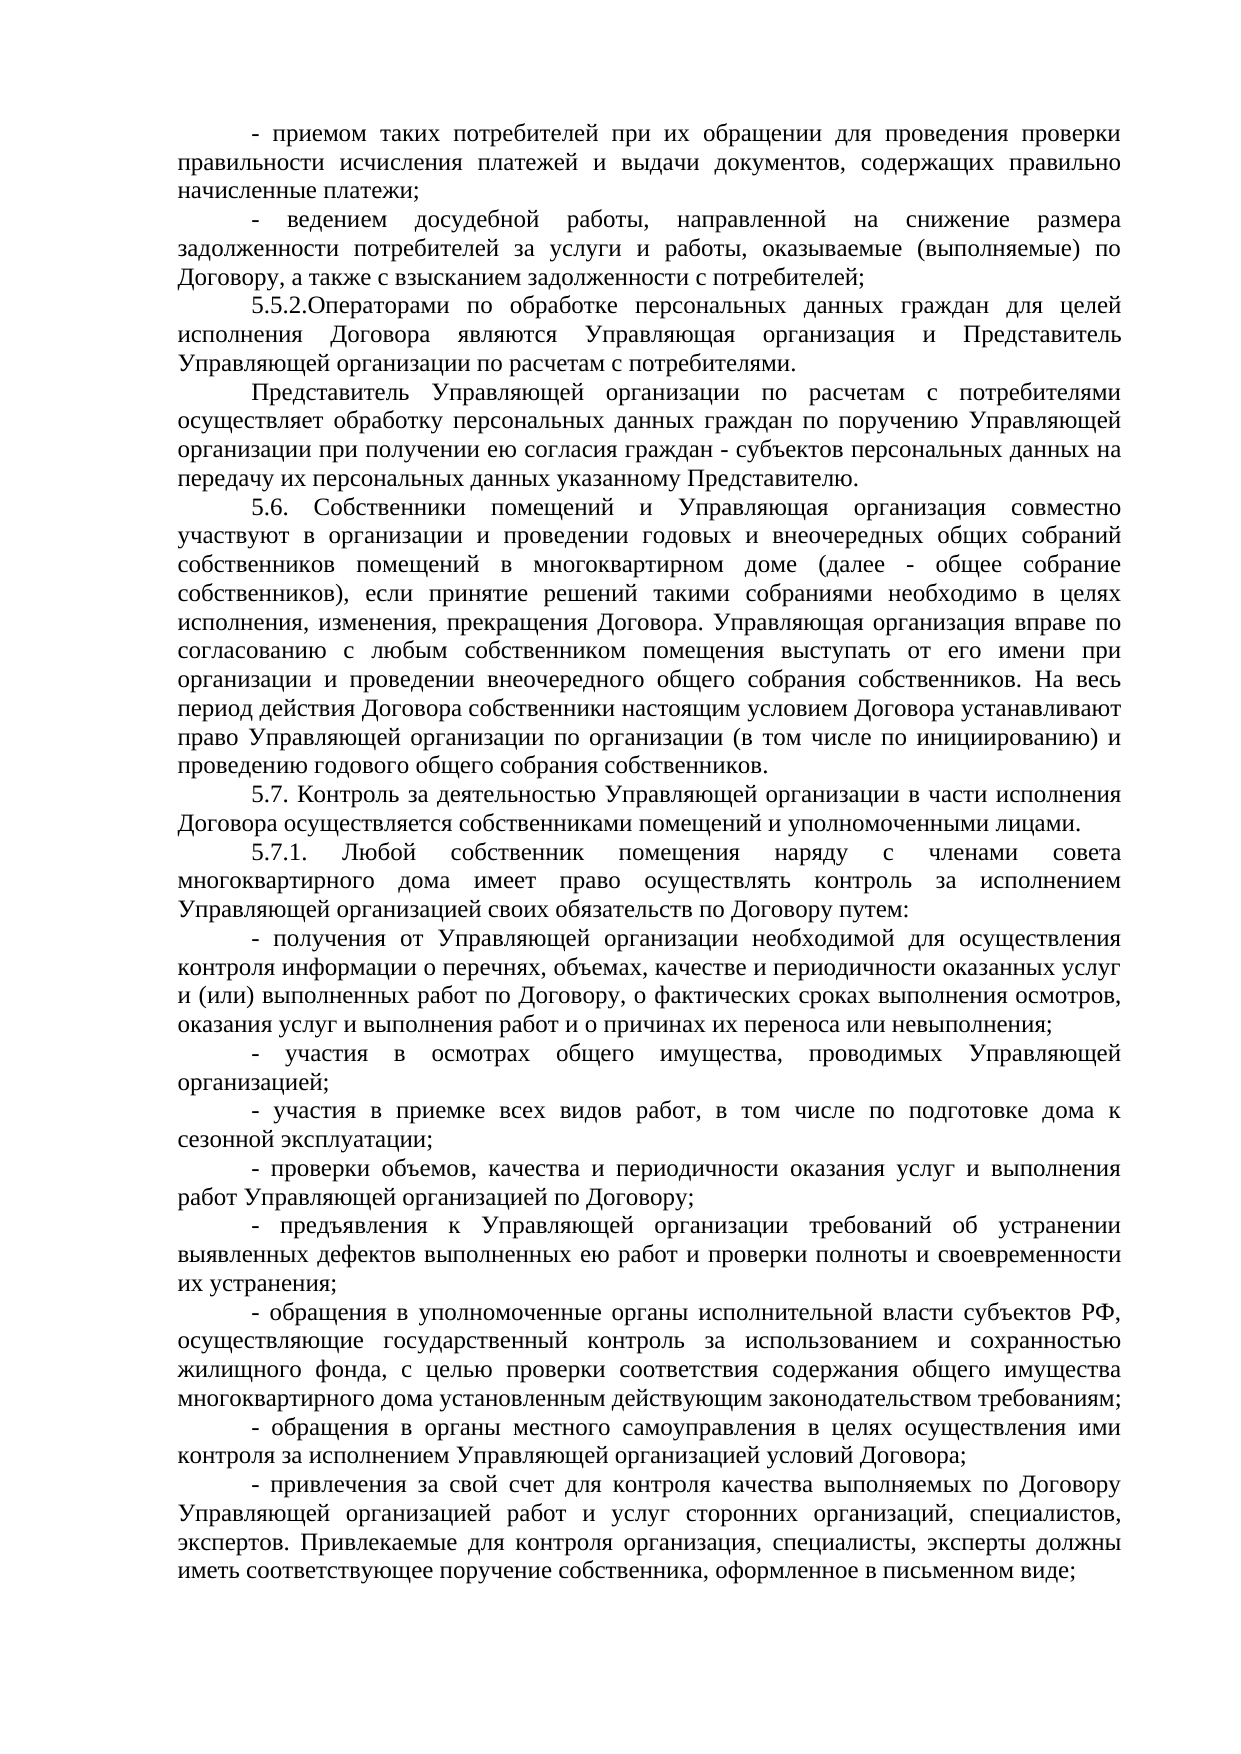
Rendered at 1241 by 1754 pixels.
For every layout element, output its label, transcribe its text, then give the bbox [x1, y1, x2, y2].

text - обращения в уполномоченные органы исполнительной власти субъектов РФ, осуществляющие государственный контроль за использованием и сохранностью жилищного фонда, с целью проверки соответствия содержания общего имущества многоквартирного дома установленным действующим законодательством требованиям; [177, 1297, 1122, 1412]
text 5.7. Контроль за деятельностью Управляющей организации в части исполнения Договора осуществляется собственниками помещений и уполномоченными лицами. [177, 779, 1122, 837]
text Представитель Управляющей организации по расчетам с потребителями осуществляет обработку персональных данных граждан по поручению Управляющей организации при получении ею согласия граждан - субъектов персональных данных на передачу их персональных данных указанному Представителю. [177, 377, 1122, 492]
text - участия в приемке всех видов работ, в том числе по подготовке дома к сезонной эксплуатации; [177, 1096, 1122, 1153]
text - приемом таких потребителей при их обращении для проведения проверки правильности исчисления платежей и выдачи документов, содержащих правильно начисленные платежи; [177, 118, 1122, 204]
text - обращения в органы местного самоуправления в целях осуществления ими контроля за исполнением Управляющей организацией условий Договора; [177, 1412, 1122, 1469]
text - участия в осмотрах общего имущества, проводимых Управляющей организацией; [177, 1038, 1122, 1096]
text - ведением досудебной работы, направленной на снижение размера задолженности потребителей за услуги и работы, оказываемые (выполняемые) по Договору, а также с взысканием задолженности с потребителей; [177, 204, 1122, 291]
text 5.5.2.Операторами по обработке персональных данных граждан для целей исполнения Договора являются Управляющая организация и Представитель Управляющей организации по расчетам с потребителями. [177, 291, 1122, 377]
text - получения от Управляющей организации необходимой для осуществления контроля информации о перечнях, объемах, качестве и периодичности оказанных услуг и (или) выполненных работ по Договору, о фактических сроках выполнения осмотров, оказания услуг и выполнения работ и о причинах их переноса или невыполнения; [177, 923, 1122, 1038]
text - предъявления к Управляющей организации требований об устранении выявленных дефектов выполненных ею работ и проверки полноты и своевременности их устранения; [177, 1211, 1122, 1297]
text 5.7.1. Любой собственник помещения наряду с членами совета многоквартирного дома имеет право осуществлять контроль за исполнением Управляющей организацией своих обязательств по Договору путем: [177, 837, 1122, 923]
text - проверки объемов, качества и периодичности оказания услуг и выполнения работ Управляющей организацией по Договору; [177, 1153, 1122, 1211]
text 5.6. Собственники помещений и Управляющая организация совместно участвуют в организации и проведении годовых и внеочередных общих собраний собственников помещений в многоквартирном доме (далее - общее собрание собственников), если принятие решений такими собраниями необходимо в целях исполнения, изменения, прекращения Договора. Управляющая организация вправе по согласованию с любым собственником помещения выступать от его имени при организации и проведении внеочередного общего собрания собственников. На весь период действия Договора собственники настоящим условием Договора устанавливают право Управляющей организации по организации (в том числе по инициированию) и проведению годового общего собрания собственников. [177, 492, 1122, 779]
text - привлечения за свой счет для контроля качества выполняемых по Договору Управляющей организацией работ и услуг сторонних организаций, специалистов, экспертов. Привлекаемые для контроля организация, специалисты, эксперты должны иметь соответствующее поручение собственника, оформленное в письменном виде; [177, 1469, 1122, 1584]
